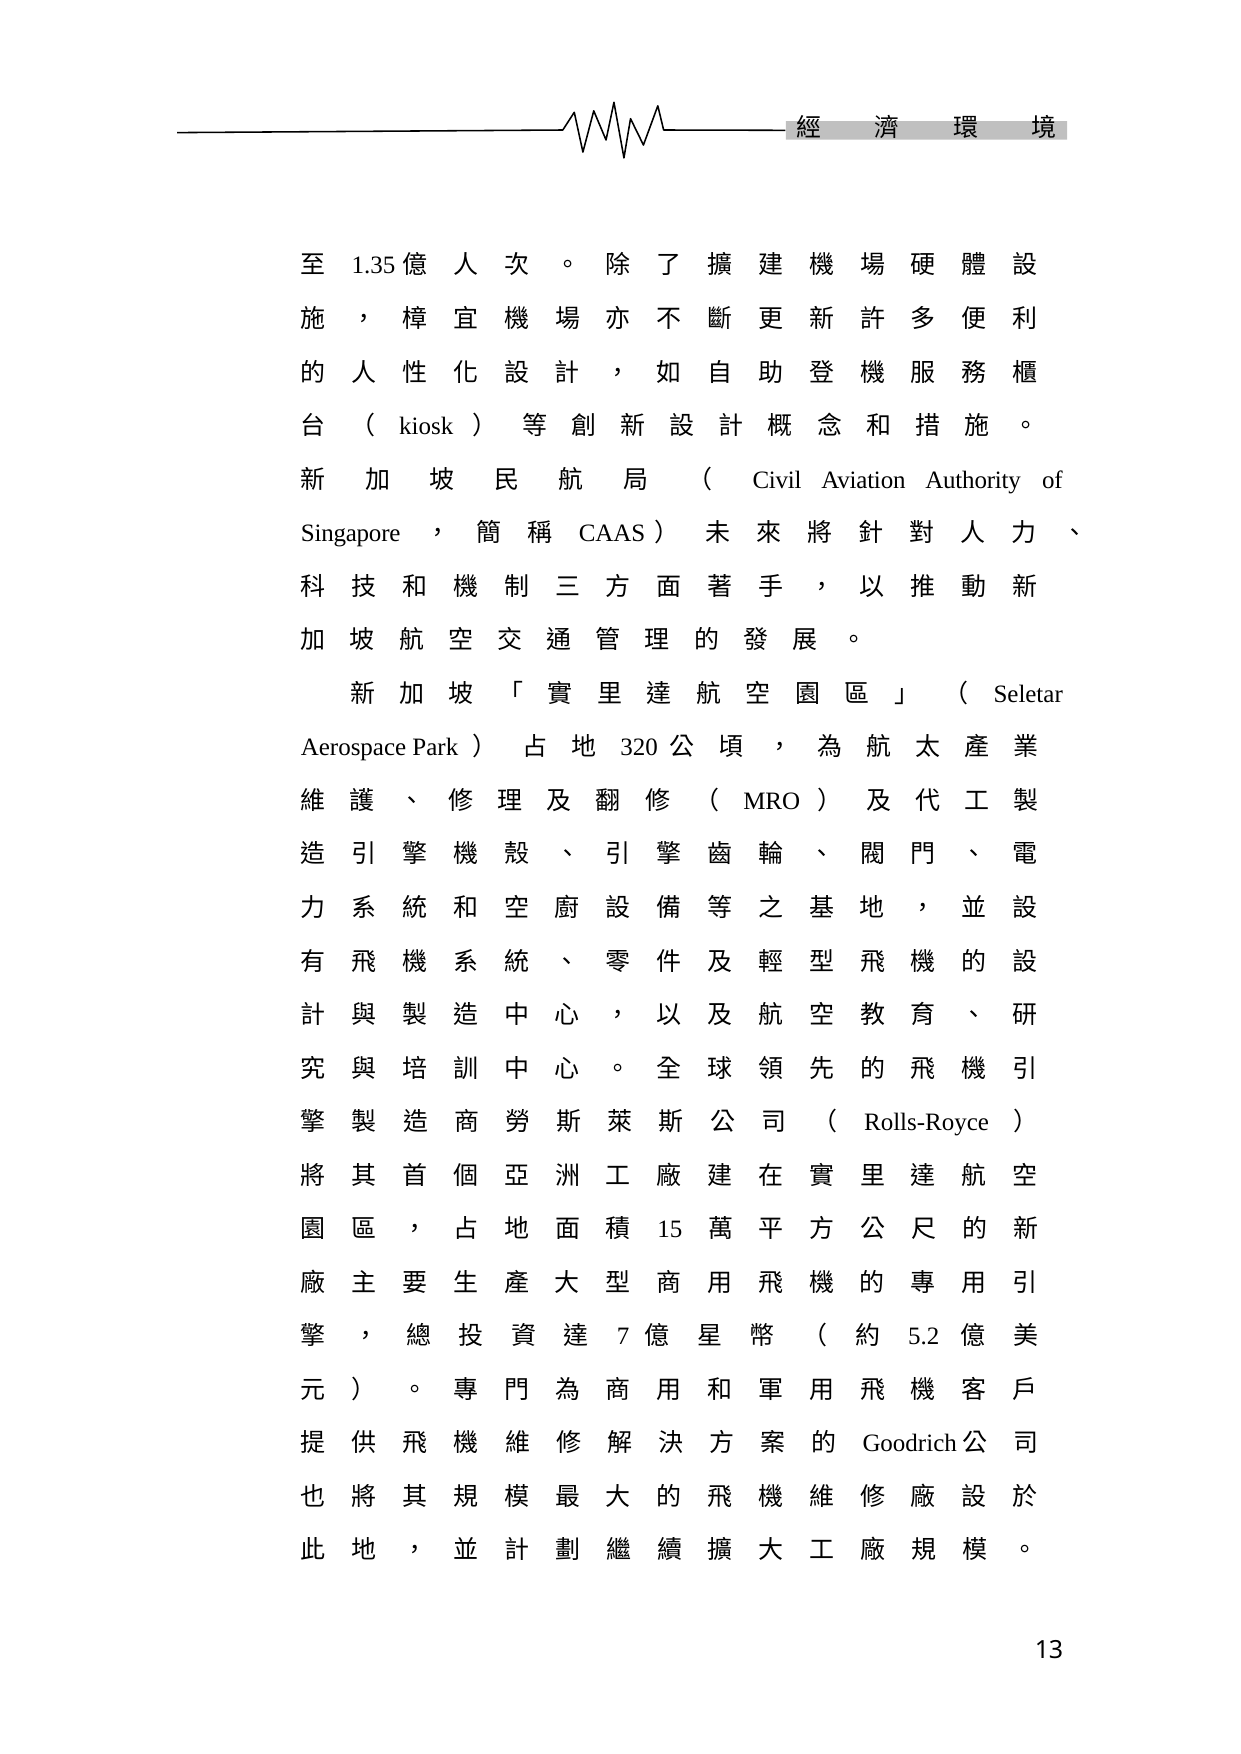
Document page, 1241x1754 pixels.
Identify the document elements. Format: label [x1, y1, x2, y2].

text [276, 236, 1063, 664]
text [276, 664, 1063, 1575]
